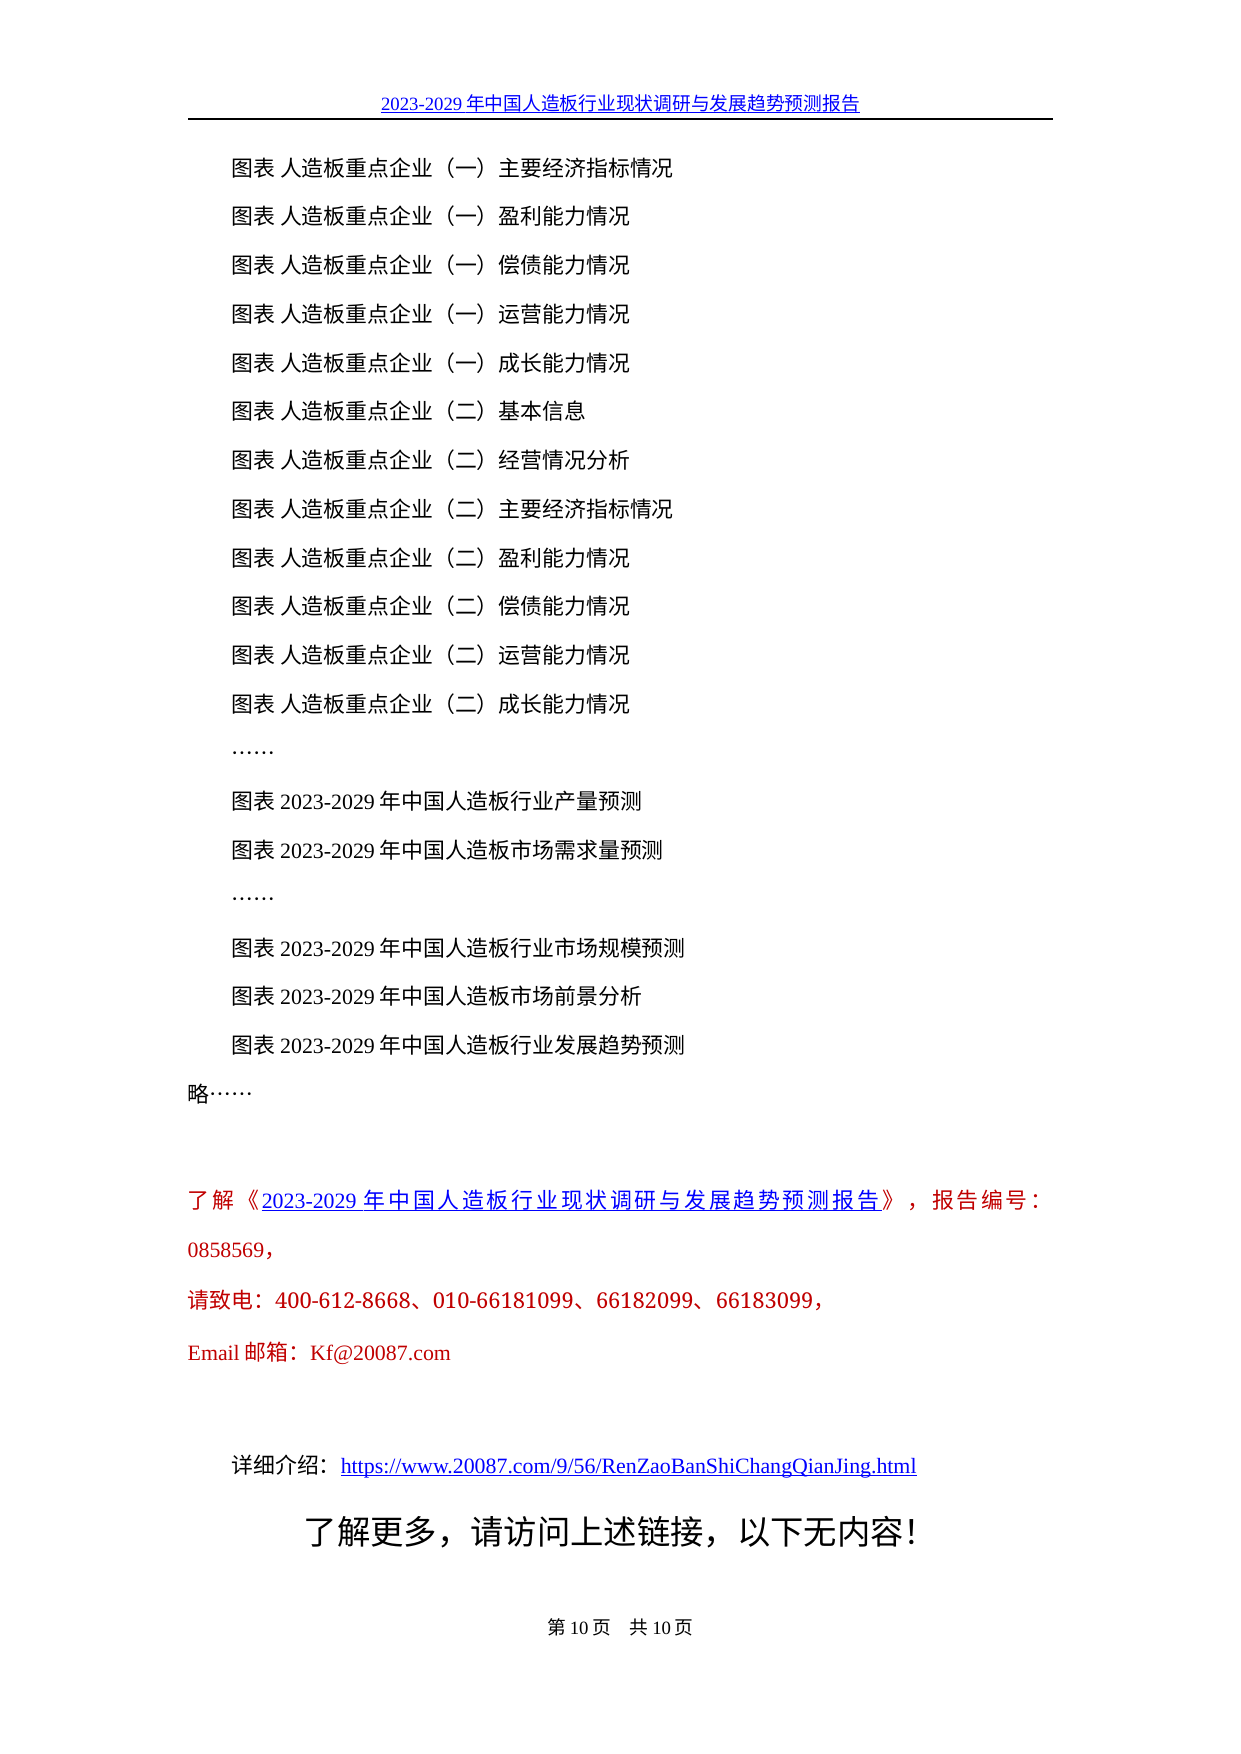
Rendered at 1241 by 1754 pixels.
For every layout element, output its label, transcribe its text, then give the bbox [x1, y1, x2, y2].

text 请致电：400-612-8668、010-66181099、66182099、66183099， [187, 1283, 1053, 1316]
text Email邮箱：Kf@20087.com [187, 1335, 1053, 1367]
title 了解更多，请访问上述链接，以下无内容！ [187, 1498, 1053, 1563]
text 了解《2023-2029年中国人造板行业现状调研与发展趋势预测报告》，报告编号：0858569， [187, 1183, 1053, 1264]
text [187, 150, 1053, 1109]
text 详细介绍：https://www.20087.com/9/56/RenZaoBanShiChangQianJing.html [187, 1448, 1053, 1480]
